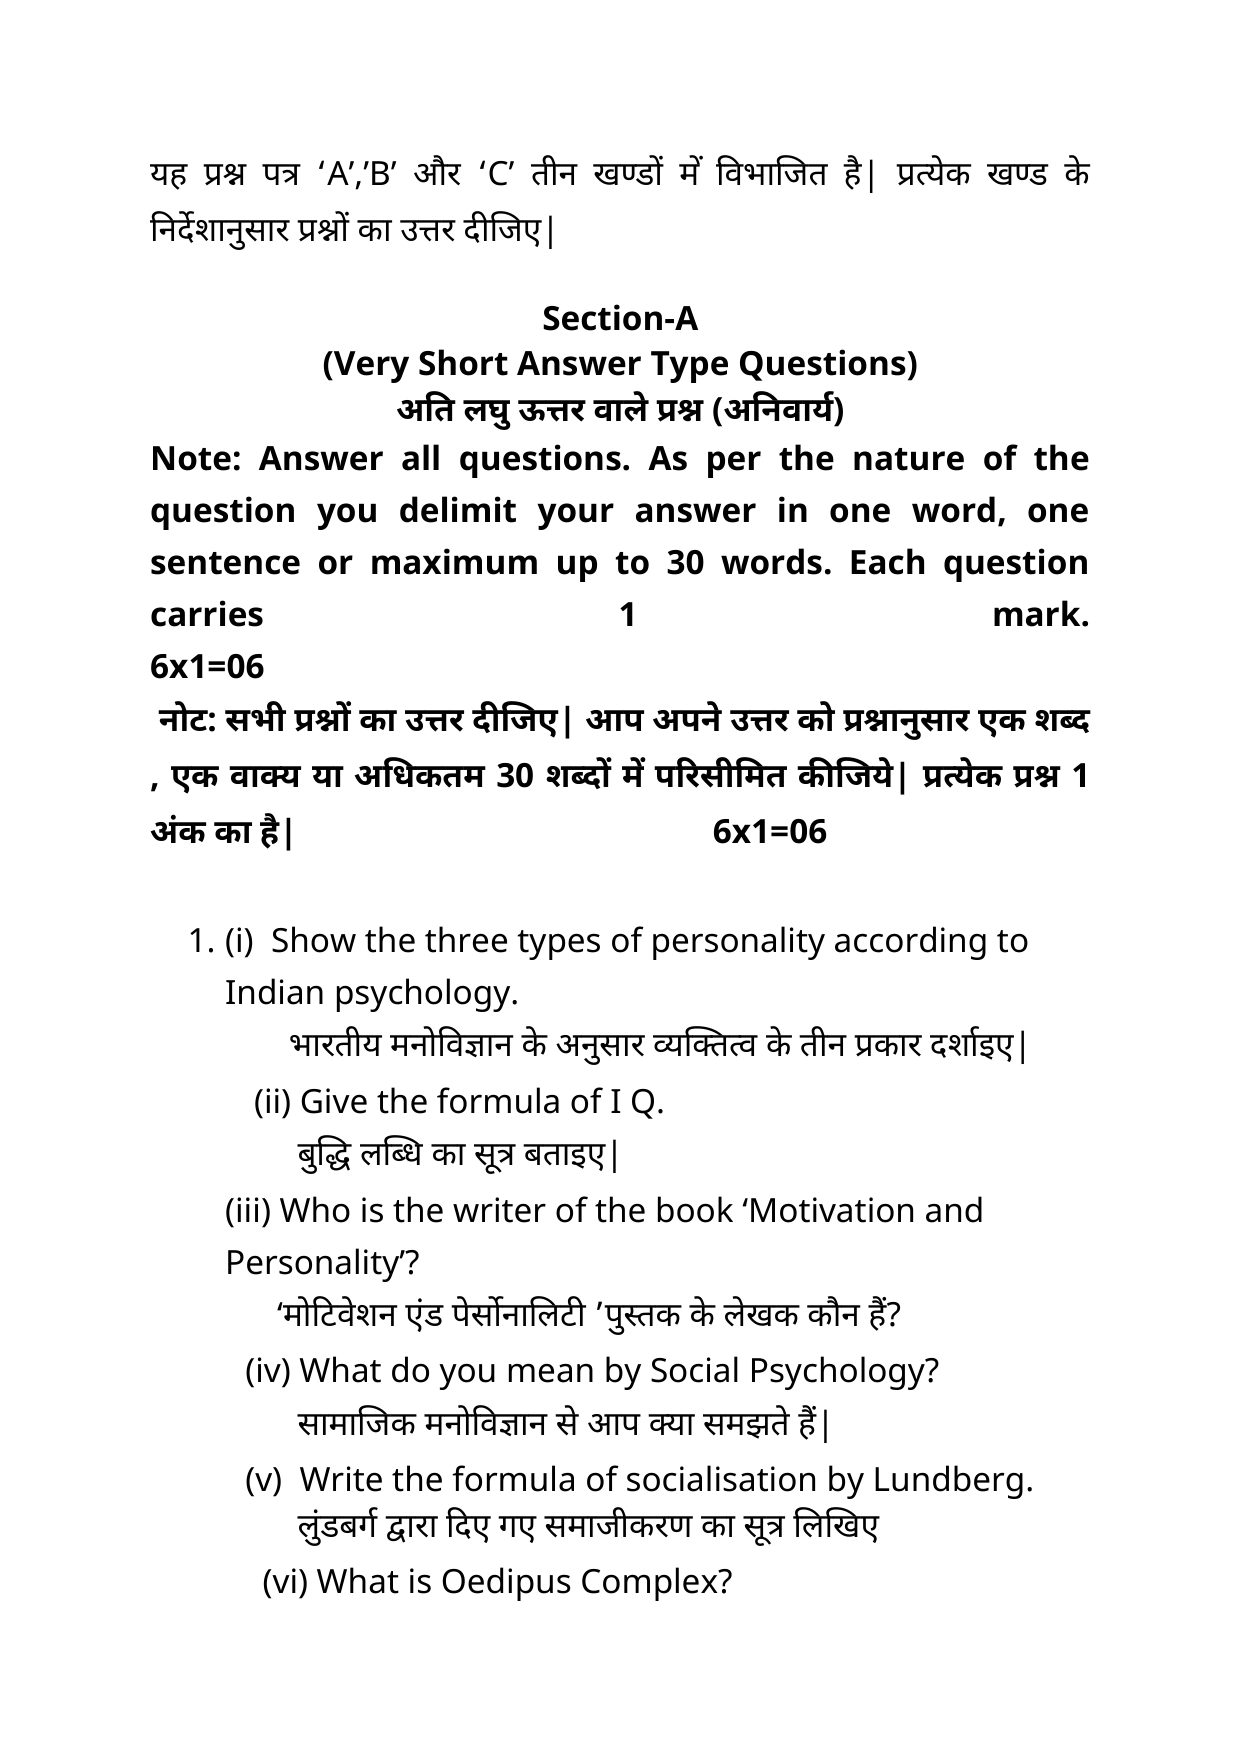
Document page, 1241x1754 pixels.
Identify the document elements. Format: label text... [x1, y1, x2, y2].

list (i) Show the three types of personality according to Indian psychology. [187, 917, 1090, 1014]
list (iii) Who is the writer of the book ‘Motivation and Personality’? [225, 1186, 1090, 1284]
text Note: Answer all questions. As per the nature of the question you delimit your answer in one word, one sentence or maximum up to 30 words. Each question carries 1 mark. 6x1=06 [150, 434, 1090, 689]
text अति लघु ऊत्तर वाले प्रश्न (अनिवार्य) [150, 385, 1090, 434]
text सामाजिक मनोविज्ञान से आप क्या समझते हैं| [150, 1399, 1090, 1448]
text लुंडबर्ग द्वारा दिए गए समाजीकरण का सूत्र लिखिए (vi) What is Oedipus Complex? [150, 1508, 1090, 1604]
text बुद्धि लब्धि का सूत्र बताइए| [150, 1130, 1090, 1179]
text नोट: सभी प्रश्नों का उत्तर दीजिए| आप अपने उत्तर को प्रश्नानुसार एक शब्द , एक वाक्य या अधिकतम 30 शब्दों में परिसीमित कीजिये| प्रत्येक प्रश्न 1 अंक का है| 6x1=06 [150, 696, 1090, 857]
text यह प्रश्न पत्र ‘A’,’B’ और ‘C’ तीन खण्डों में विभाजित है| प्रत्येक खण्ड के निर्देशानुसार प्रश्नों का उत्तर दीजिए| [150, 150, 1090, 255]
text (iv) What do you mean by Social Psychology? [150, 1347, 1090, 1393]
text (Very Short Answer Type Questions) [150, 340, 1090, 385]
list ‘मोटिवेशन एंड पेर्सोनालिटी ’पुस्तक के लेखक कौन हैं? [225, 1291, 1090, 1340]
text (v) Write the formula of socialisation by Lundberg. [150, 1456, 1090, 1501]
text (ii) Give the formula of I Q. [150, 1078, 1090, 1123]
text भारतीय मनोविज्ञान के अनुसार व्यक्तित्व के तीन प्रकार दर्शाइए| [150, 1021, 1090, 1070]
text Section-A [150, 294, 1090, 340]
